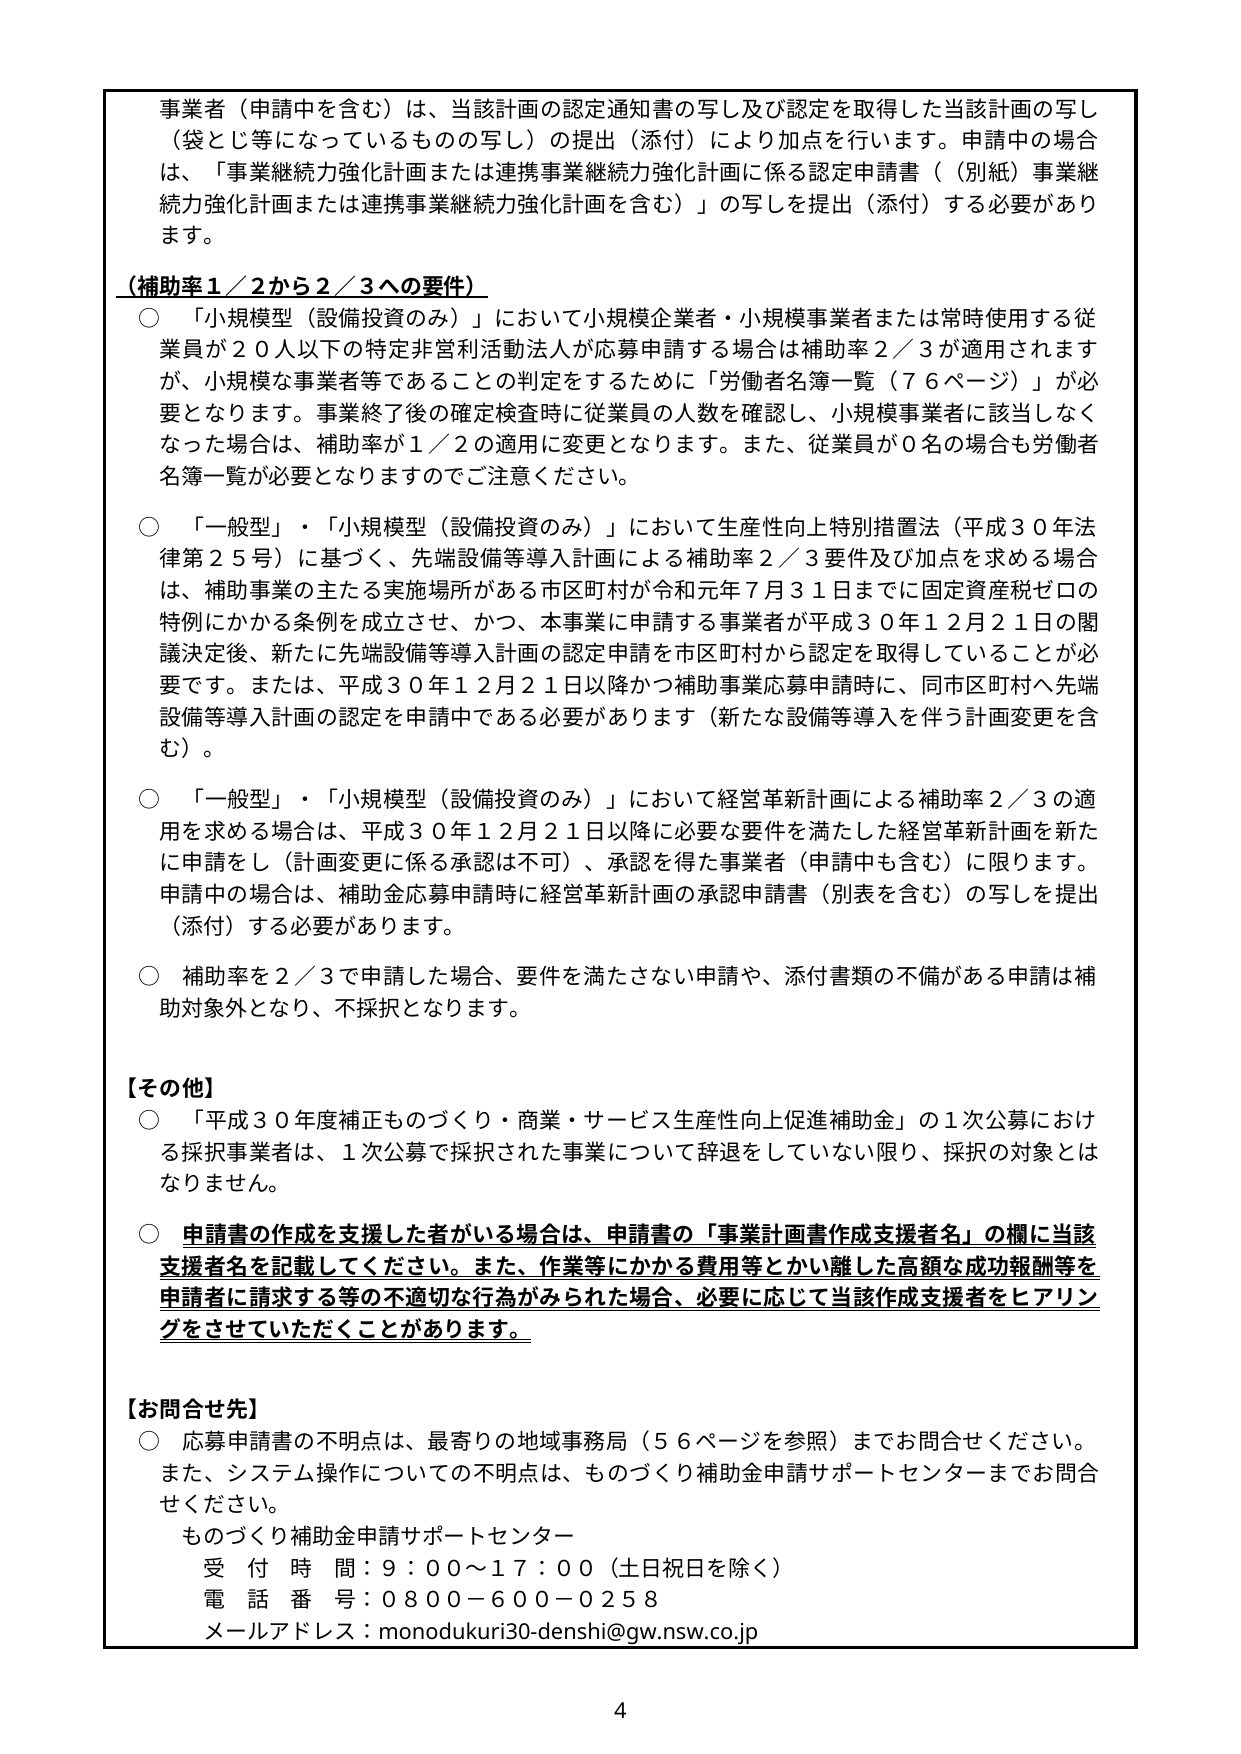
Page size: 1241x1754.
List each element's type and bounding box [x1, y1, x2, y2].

table_header [106, 92, 1134, 1646]
